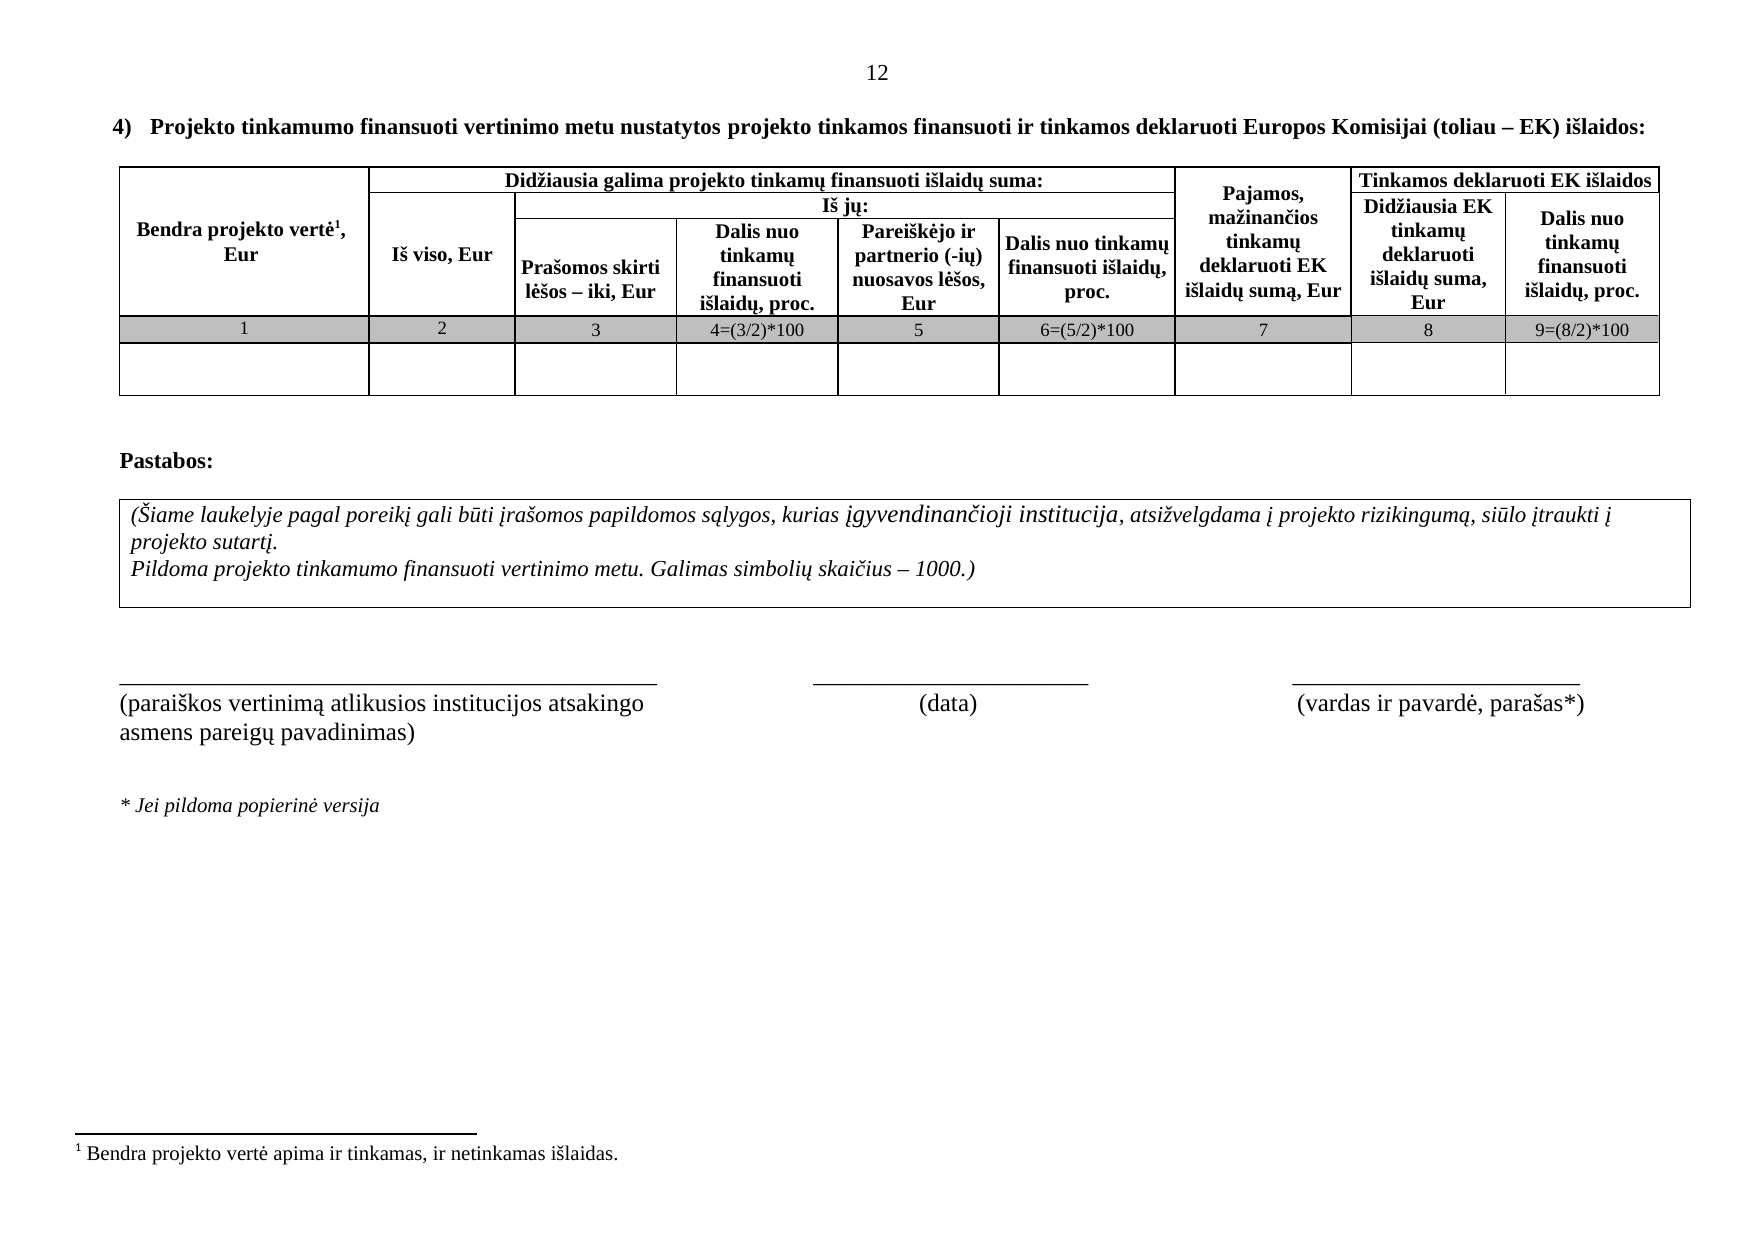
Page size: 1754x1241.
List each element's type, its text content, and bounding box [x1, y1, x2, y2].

table_header Pajamos, mažinančios tinkamų deklaruoti EK išlaidų sumą, Eur [1176, 168, 1350, 315]
table_cell 2 [370, 317, 514, 342]
table_cell Iš jų: [516, 193, 1174, 217]
text ___________________________________________ ______________________ _______________________ [119, 659, 1634, 688]
text * Jei pildoma popierinė versija [119, 793, 1679, 817]
table_cell [677, 344, 837, 395]
table_cell Dalis nuo tinkamų finansuoti išlaidų, proc. [1506, 193, 1659, 315]
list Projekto tinkamumo finansuoti vertinimo metu nustatytos projekto tinkamos finansuoti ir tinkamos deklaruoti Europos Komisijai (toliau – EK) išlaidos: [112, 113, 1679, 140]
table_cell Prašomos skirti lėšos – iki, Eur [516, 219, 676, 315]
table_cell 5 [839, 317, 998, 342]
table_cell [370, 344, 514, 395]
table_cell 7 [1176, 317, 1351, 342]
table_cell 1 [120, 317, 368, 342]
table_cell 9=(8/2)*100 [1506, 315, 1659, 342]
table_cell [1176, 344, 1351, 395]
table_cell [839, 344, 998, 395]
table_cell 4=(3/2)*100 [677, 317, 837, 342]
text Pastabos: [119, 447, 1679, 474]
table_cell 8 [1352, 316, 1505, 342]
table_cell 3 [516, 317, 676, 342]
table_header (Šiame laukelyje pagal poreikį gali būti įrašomos papildomos sąlygos, kurias įgyvendinančioji institucija, atsižvelgdama į projekto rizikingumą, siūlo įtraukti į projekto sutartį. Pildoma projekto tinkamumo finansuoti vertinimo metu. Galimas simbolių skaičius – 1000.) [120, 500, 1690, 607]
table_cell [1352, 343, 1505, 395]
table_header Bendra projekto vertė, Eur [120, 168, 368, 315]
table_header Didžiausia galima projekto tinkamų finansuoti išlaidų suma: [370, 168, 1174, 192]
table_cell [516, 344, 676, 395]
table_cell [120, 344, 368, 395]
text asmens pareigų pavadinimas) [119, 717, 1634, 746]
table_cell 6=(5/2)*100 [1000, 317, 1174, 342]
table_cell Dalis nuo tinkamų finansuoti išlaidų, proc. [1000, 219, 1174, 315]
table_cell Didžiausia EK tinkamų deklaruoti išlaidų suma, Eur [1352, 193, 1505, 315]
table_header Tinkamos deklaruoti EK išlaidos [1352, 168, 1658, 192]
table_cell [1505, 342, 1659, 395]
table_cell Iš viso, Eur [370, 193, 514, 315]
text (paraiškos vertinimą atlikusios institucijos atsakingo (data) (vardas ir pavardė, parašas*) [119, 688, 1634, 717]
table_cell [1000, 344, 1174, 395]
table_cell Dalis nuo tinkamų finansuoti išlaidų, proc. [677, 219, 837, 315]
table_cell Pareiškėjo ir partnerio (-ių) nuosavos lėšos, Eur [839, 219, 998, 315]
